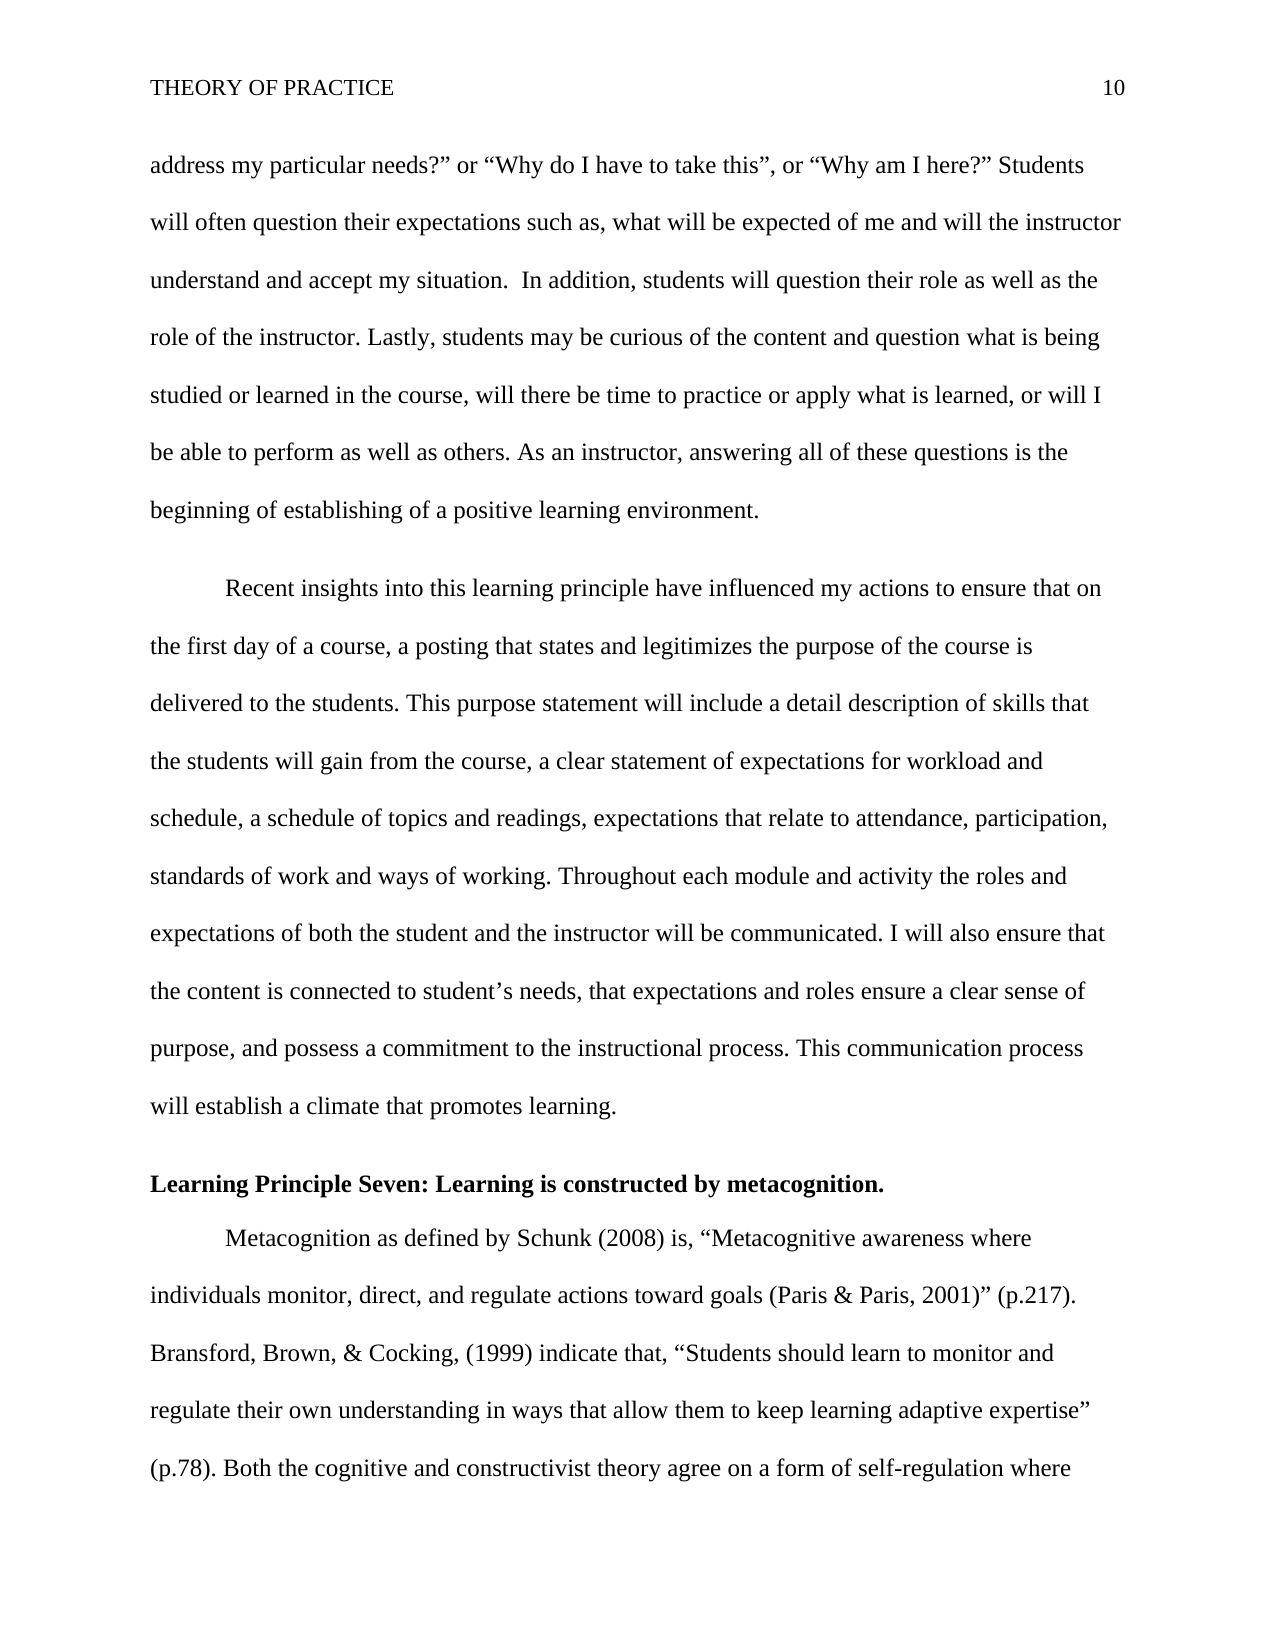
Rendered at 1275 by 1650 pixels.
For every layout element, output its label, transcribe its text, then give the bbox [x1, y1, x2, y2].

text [150, 150, 1125, 524]
text Learning Principle Seven: Learning is constructed by metacognition. [150, 1169, 1125, 1198]
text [150, 1223, 1125, 1482]
text Recent insights into this learning principle have influenced my actions to ensure that on the first day of a course, a posting that states and legitimizes the purpose of the course is delivered to the students. This purpose statement will include a detail description of skills that the students will gain from the course, a clear statement of expectations for workload and schedule, a schedule of topics and readings, expectations that relate to attendance, participation, standards of work and ways of working. Throughout each module and activity the roles and expectations of both the student and the instructor will be communicated. I will also ensure that the content is connected to student’s needs, that expectations and roles ensure a clear sense of purpose, and possess a commitment to the instructional process. This communication process will establish a climate that promotes learning. [150, 573, 1125, 1119]
